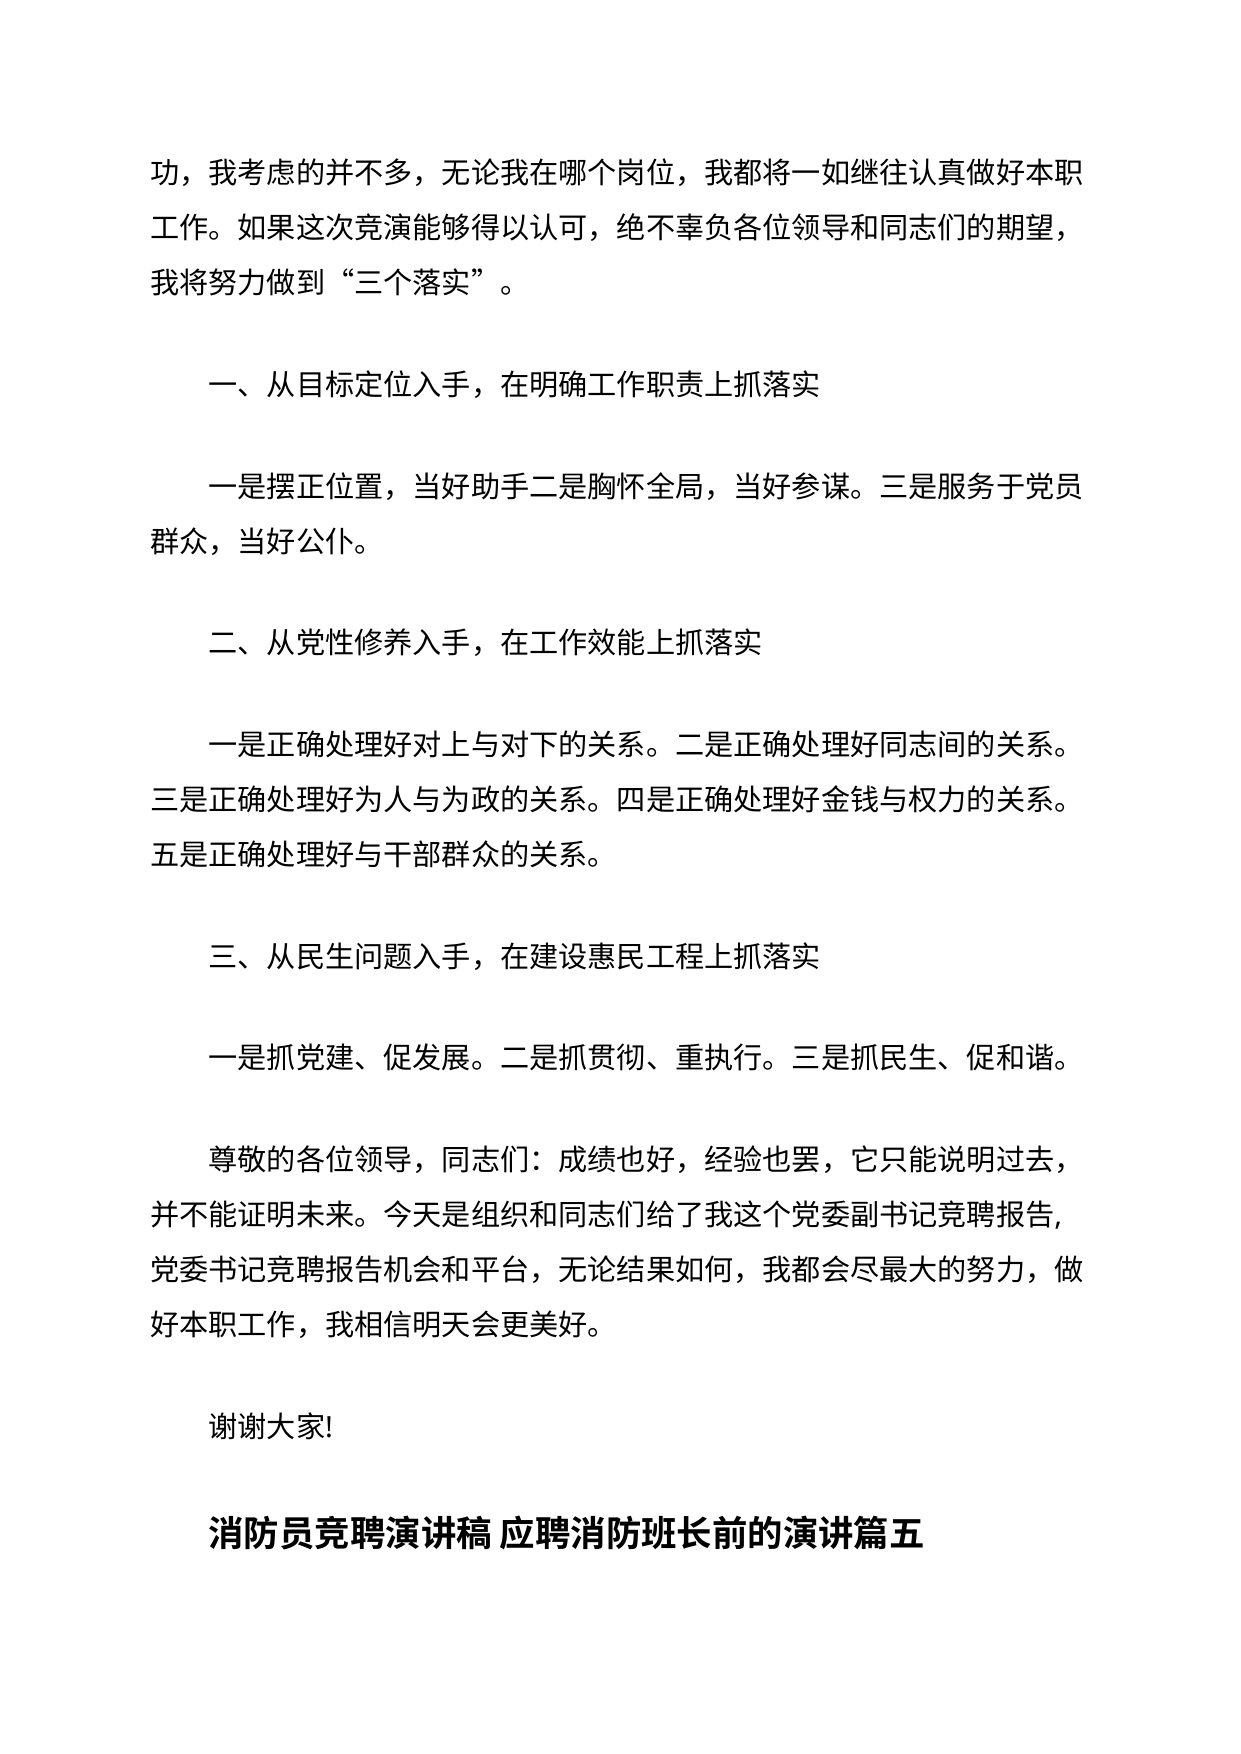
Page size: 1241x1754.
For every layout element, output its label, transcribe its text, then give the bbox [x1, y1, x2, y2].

text 一是正确处理好对上与对下的关系。二是正确处理好同志间的关系。三是正确处理好为人与为政的关系。四是正确处理好金钱与权力的关系。五是正确处理好与干部群众的关系。 [150, 722, 1090, 874]
text 消防员竞聘演讲稿 应聘消防班长前的演讲篇五 [150, 1505, 1090, 1557]
text 一、从目标定位入手，在明确工作职责上抓落实 [150, 362, 1090, 404]
text 三、从民生问题入手，在建设惠民工程上抓落实 [150, 933, 1090, 976]
text 一是摆正位置，当好助手二是胸怀全局，当好参谋。三是服务于党员群众，当好公仆。 [150, 463, 1090, 561]
text 谢谢大家! [150, 1403, 1090, 1446]
text 一是抓党建、促发展。二是抓贯彻、重执行。三是抓民生、促和谐。 [150, 1035, 1090, 1077]
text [150, 150, 1090, 302]
text 尊敬的各位领导，同志们：成绩也好，经验也罢，它只能说明过去，并不能证明未来。今天是组织和同志们给了我这个党委副书记竞聘报告,党委书记竞聘报告机会和平台，无论结果如何，我都会尽最大的努力，做好本职工作，我相信明天会更美好。 [150, 1137, 1090, 1344]
text 二、从党性修养入手，在工作效能上抓落实 [150, 620, 1090, 662]
